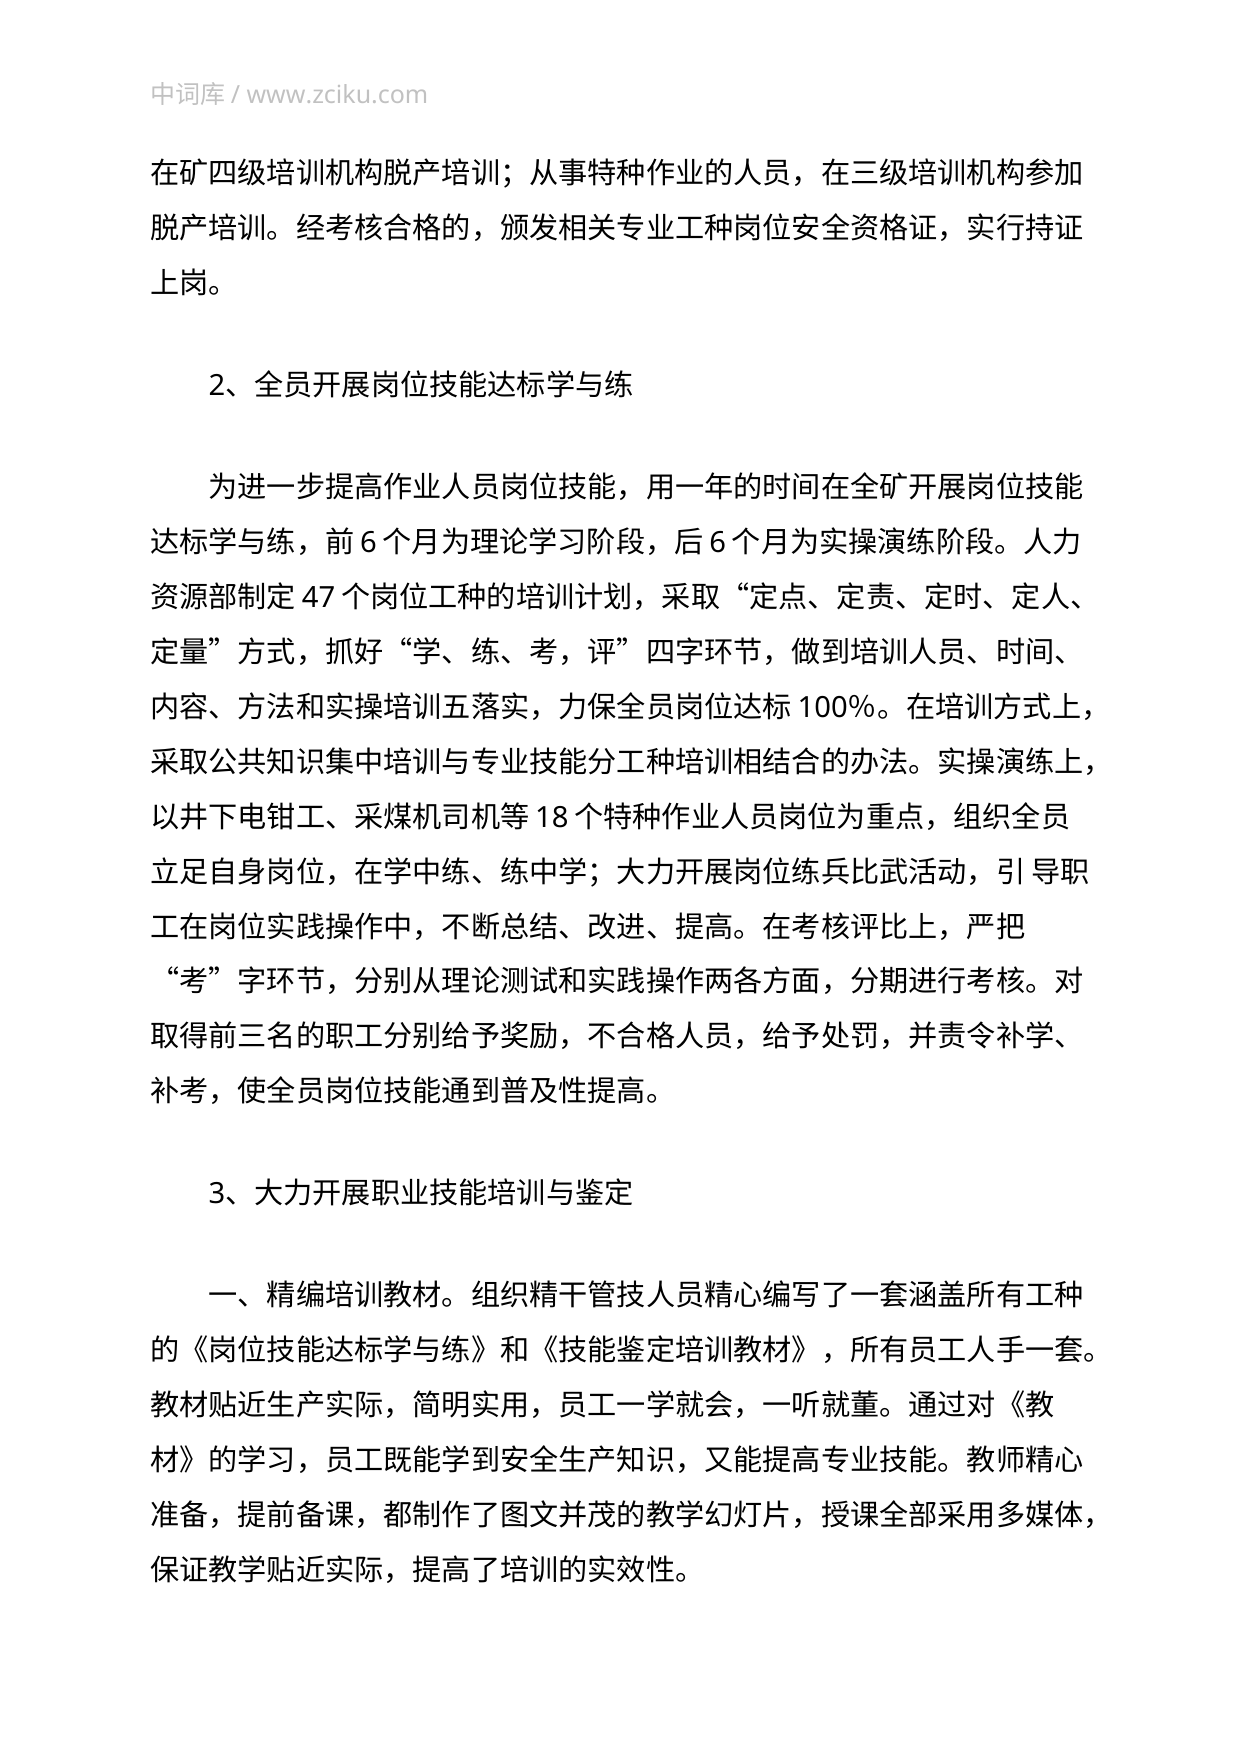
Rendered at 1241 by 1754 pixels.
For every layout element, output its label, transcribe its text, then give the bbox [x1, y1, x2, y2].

text 3、大力开展职业技能培训与鉴定 [150, 1169, 1090, 1212]
text 为进一步提高作业人员岗位技能，用一年的时间在全矿开展岗位技能达标学与练，前6个月为理论学习阶段，后6个月为实操演练阶段。人力资源部制定47个岗位工种的培训计划，采取“定点、定责、定时、定人、定量”方式，抓好“学、练、考，评”四字环节，做到培训人员、时间、内容、方法和实操培训五落实，力保全员岗位达标100％。在培训方式上，采取公共知识集中培训与专业技能分工种培训相结合的办法。实操演练上，以井下电钳工、采煤机司机等18个特种作业人员岗位为重点，组织全员立足自身岗位，在学中练、练中学；大力开展岗位练兵比武活动，引 导职工在岗位实践操作中，不断总结、改进、提高。在考核评比上，严把“考”字环节，分别从理论测试和实践操作两各方面，分期进行考核。对取得前三名的职工分别给予奖励，不合格人员，给予处罚，并责令补学、补考，使全员岗位技能通到普及性提高。 [150, 463, 1090, 1110]
text 一、精编培训教材。组织精干管技人员精心编写了一套涵盖所有工种的《岗位技能达标学与练》和《技能鉴定培训教材》，所有员工人手一套。教材贴近生产实际，简明实用，员工一学就会，一听就董。通过对《教材》的学习，员工既能学到安全生产知识，又能提高专业技能。教师精心准备，提前备课，都制作了图文并茂的教学幻灯片，授课全部采用多媒体，保证教学贴近实际，提高了培训的实效性。 [150, 1272, 1090, 1588]
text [150, 150, 1090, 302]
text 2、全员开展岗位技能达标学与练 [150, 362, 1090, 404]
